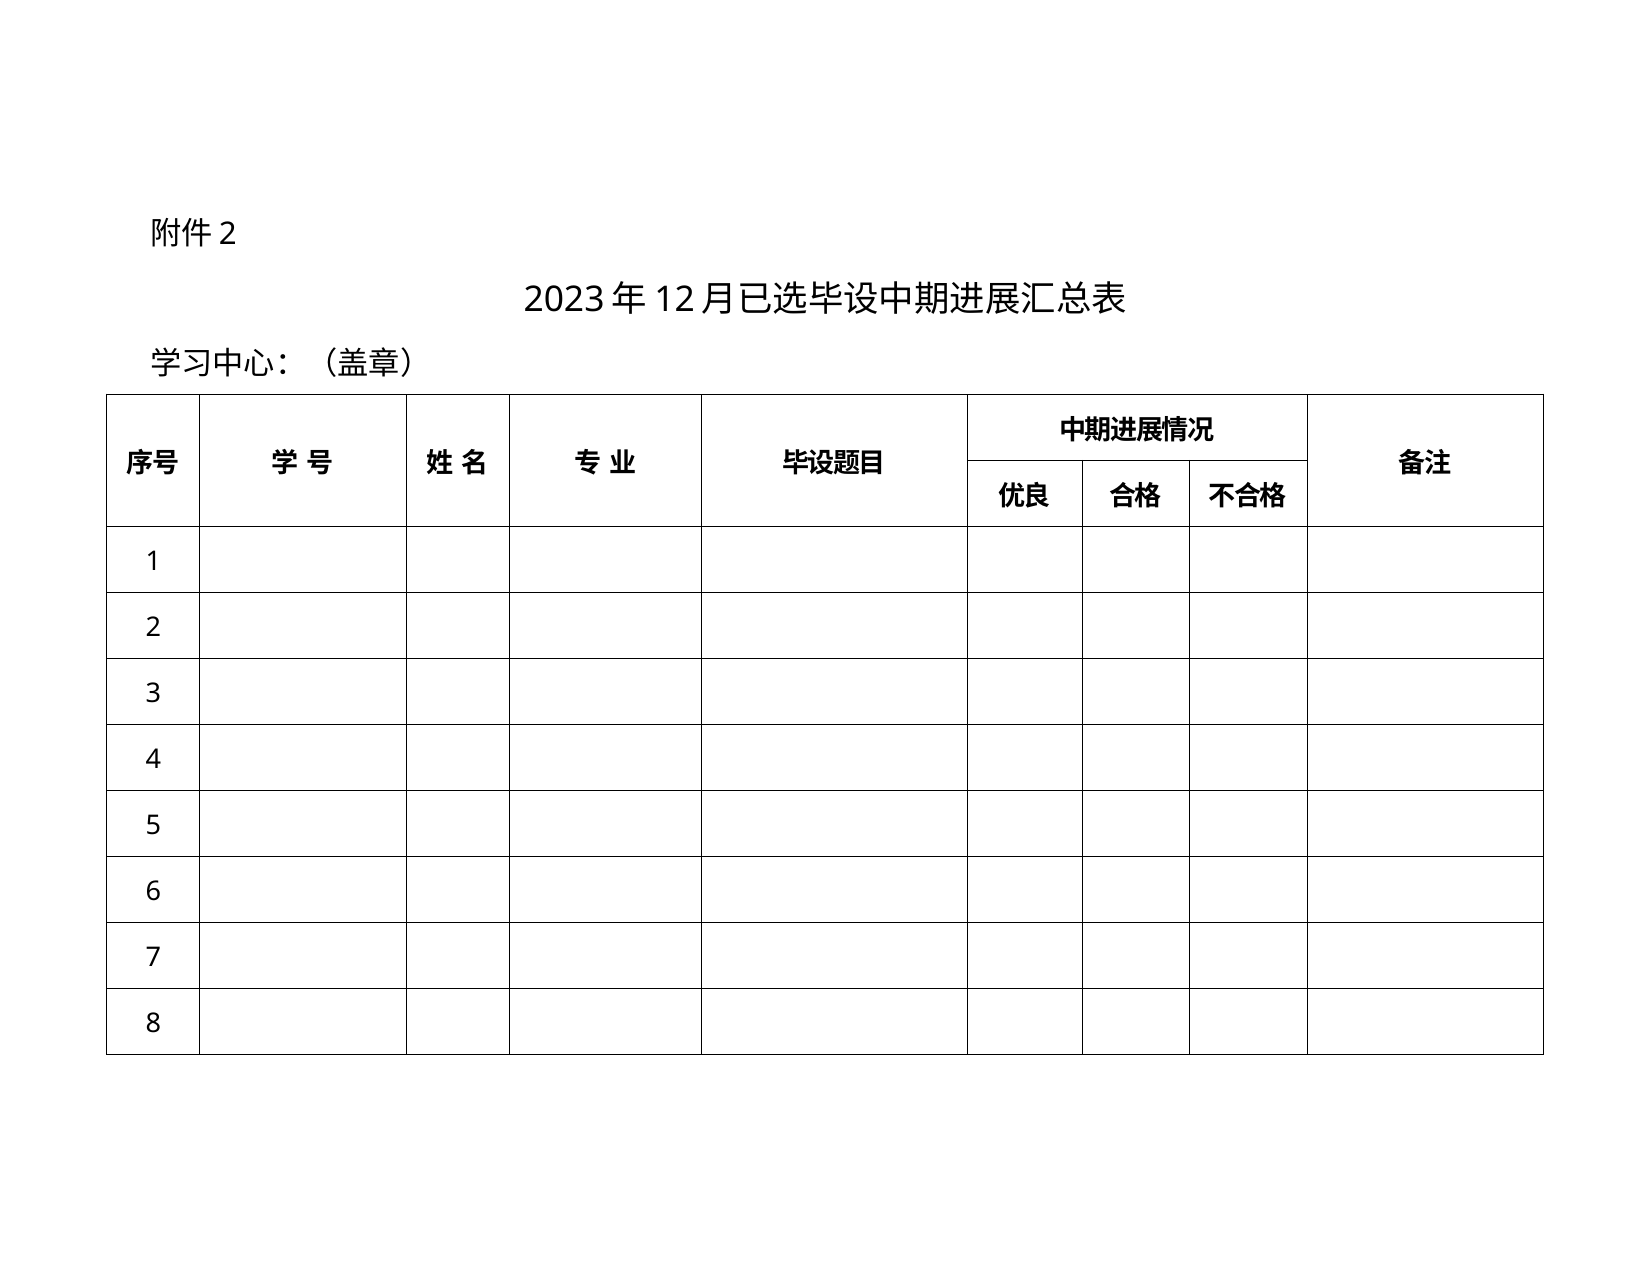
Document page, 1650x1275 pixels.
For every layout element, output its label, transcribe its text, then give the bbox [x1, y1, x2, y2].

table_cell [1308, 593, 1543, 658]
table_cell [1083, 527, 1189, 592]
table_cell [1308, 725, 1543, 790]
table_cell [1308, 857, 1543, 922]
table_cell [702, 593, 967, 658]
table_cell [702, 857, 967, 922]
table_cell [510, 527, 701, 592]
table_header 专 业 [510, 395, 701, 526]
table_cell [1308, 527, 1543, 592]
table_cell 2 [107, 593, 199, 658]
table_cell [702, 659, 967, 724]
table_cell [968, 989, 1082, 1054]
table_cell [1308, 659, 1543, 724]
table_cell [1190, 791, 1307, 856]
table_cell [968, 791, 1082, 856]
table_cell [200, 989, 406, 1054]
text 2023年12月已选毕设中期进展汇总表 [150, 264, 1500, 329]
text 学习中心：（盖章） [150, 329, 1500, 394]
table_header 中期进展情况 [968, 395, 1307, 460]
table_cell [1083, 725, 1189, 790]
table_cell [1083, 593, 1189, 658]
table_cell 6 [107, 857, 199, 922]
table_cell [968, 527, 1082, 592]
table_cell [702, 989, 967, 1054]
table_cell [510, 857, 701, 922]
table_cell [702, 527, 967, 592]
table_cell [510, 593, 701, 658]
table_cell [407, 791, 509, 856]
table_cell [510, 923, 701, 988]
table_cell 4 [107, 725, 199, 790]
table_cell [510, 791, 701, 856]
table_cell [968, 923, 1082, 988]
table_cell [1190, 725, 1307, 790]
table_cell 5 [107, 791, 199, 856]
table_cell [1190, 923, 1307, 988]
table_cell [968, 725, 1082, 790]
table_cell [407, 923, 509, 988]
table_cell [200, 593, 406, 658]
table_cell [200, 857, 406, 922]
table_cell 3 [107, 659, 199, 724]
table_cell [510, 725, 701, 790]
table_header 毕设题目 [702, 395, 967, 526]
table_cell [407, 725, 509, 790]
table_cell [407, 527, 509, 592]
table_cell [968, 593, 1082, 658]
table_cell [1190, 527, 1307, 592]
table_cell [407, 857, 509, 922]
table_header 学 号 [200, 395, 406, 526]
table_cell 优良 [968, 461, 1082, 526]
table_cell [968, 857, 1082, 922]
table_cell 7 [107, 923, 199, 988]
table_cell [200, 923, 406, 988]
table_cell [1083, 659, 1189, 724]
table_cell [200, 791, 406, 856]
table_cell [1083, 923, 1189, 988]
table_cell [1083, 791, 1189, 856]
table_cell [200, 725, 406, 790]
table_cell [1190, 989, 1307, 1054]
table_cell [510, 989, 701, 1054]
table_cell [200, 659, 406, 724]
table_cell [407, 659, 509, 724]
table_cell [1308, 791, 1543, 856]
table_cell [1190, 659, 1307, 724]
table_cell [407, 989, 509, 1054]
table_cell [968, 659, 1082, 724]
table_cell [1083, 989, 1189, 1054]
table_cell 1 [107, 527, 199, 592]
table_cell [702, 791, 967, 856]
table_cell 不合格 [1190, 461, 1307, 526]
table_cell [1190, 593, 1307, 658]
table_cell [510, 659, 701, 724]
table_header 序号 [107, 395, 199, 526]
table_cell [1308, 989, 1543, 1054]
table_header 备注 [1308, 395, 1543, 526]
table_cell [702, 725, 967, 790]
table_cell [200, 527, 406, 592]
table_cell 8 [107, 989, 199, 1054]
table_header 姓 名 [407, 395, 509, 526]
text 附件2 [150, 199, 1500, 264]
table_cell [702, 923, 967, 988]
table_cell [1308, 923, 1543, 988]
table_cell [407, 593, 509, 658]
table_cell [1190, 857, 1307, 922]
table_cell 合格 [1083, 461, 1189, 526]
table_cell [1083, 857, 1189, 922]
